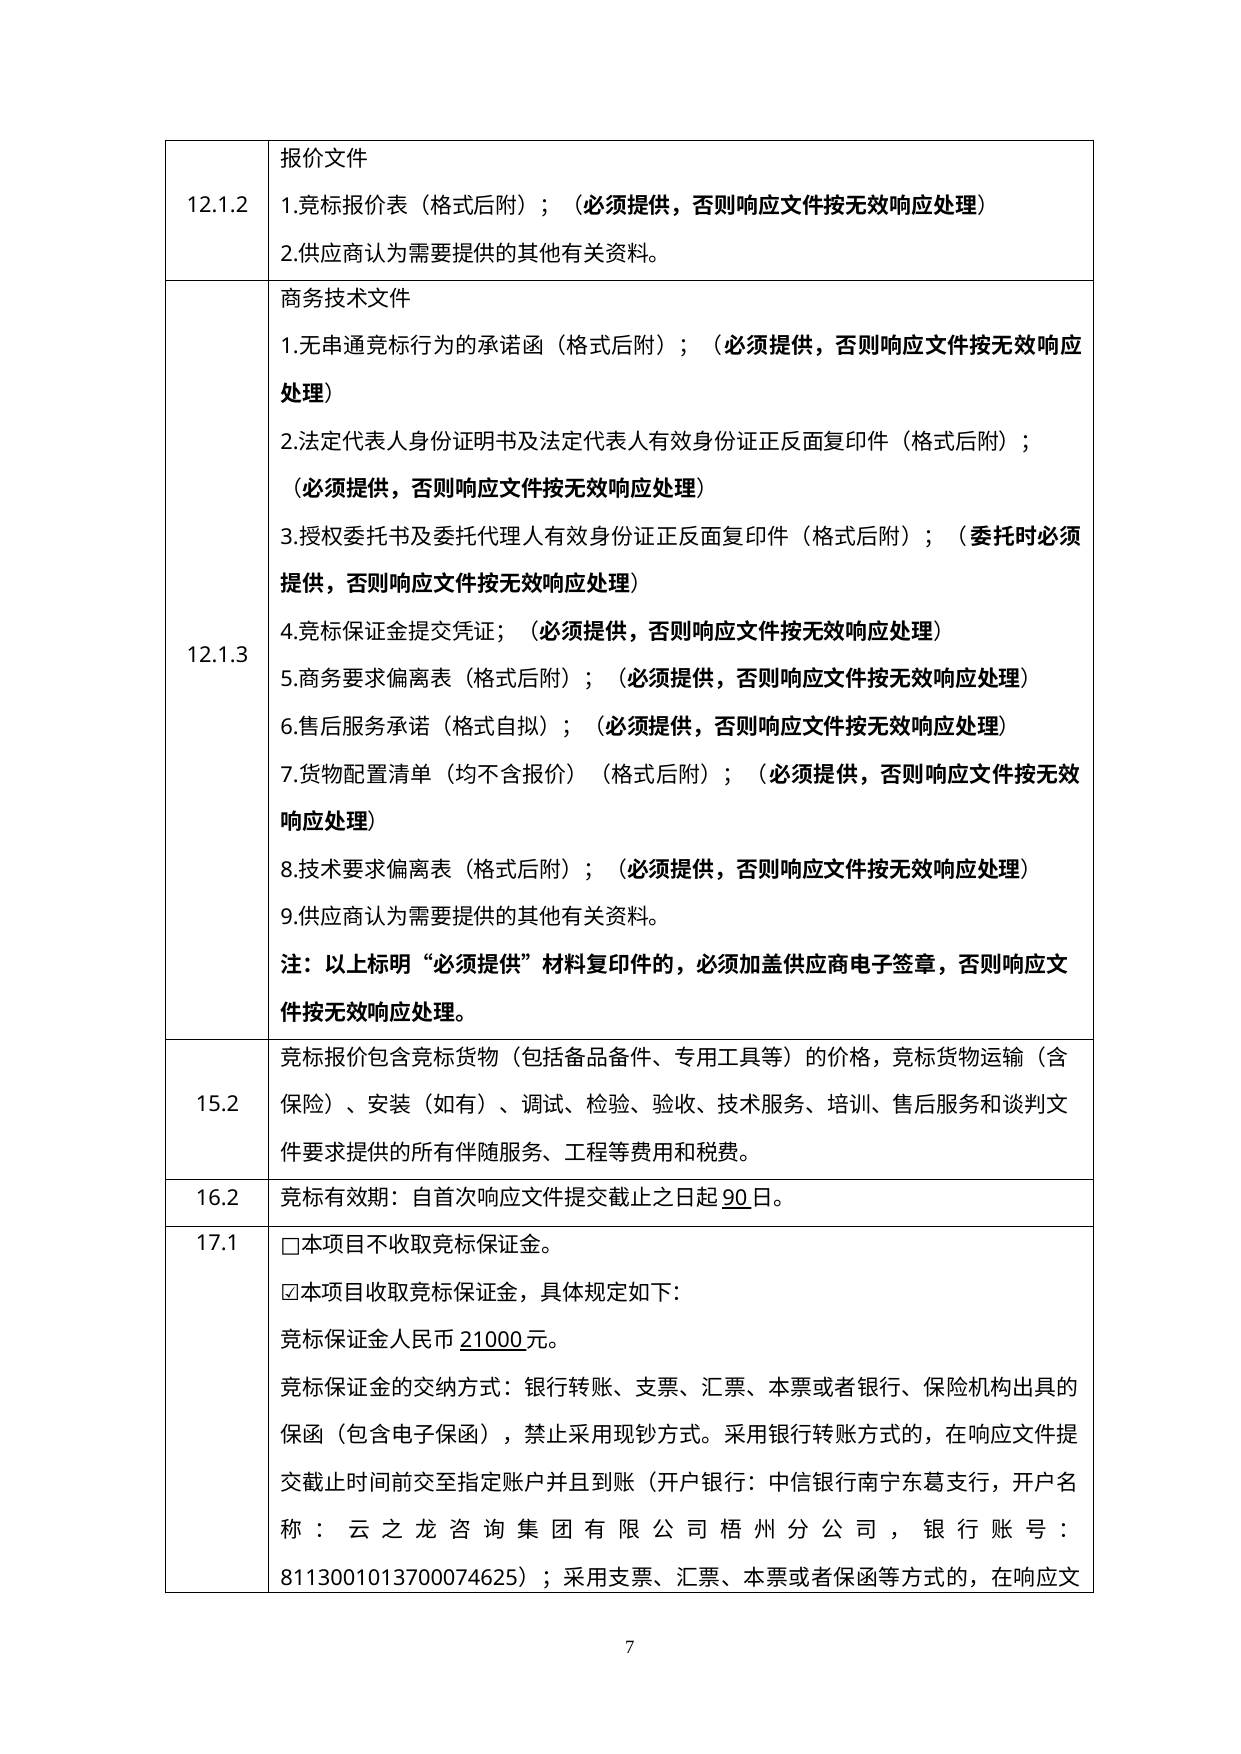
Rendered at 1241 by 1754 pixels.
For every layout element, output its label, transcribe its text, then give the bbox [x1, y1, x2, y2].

table_cell 12.1.2 [166, 141, 268, 280]
table_cell 15.2 [166, 1040, 268, 1179]
table_cell 报价文件 1.竞标报价表（格式后附）；（必须提供，否则响应文件按无效响应处理） 2.供应商认为需要提供的其他有关资料。 [269, 141, 1093, 280]
table_cell 16.2 [166, 1180, 268, 1226]
table_cell 竞标报价包含竞标货物（包括备品备件、专用工具等）的价格，竞标货物运输（含保险）、安装（如有）、调试、检验、验收、技术服务、培训、售后服务和谈判文件要求提供的所有伴随服务、工程等费用和税费。 [269, 1040, 1093, 1179]
table_cell 12.1.3 [166, 281, 268, 1039]
table_cell 竞标有效期：自首次响应文件提交截止之日起90日。 [269, 1180, 1093, 1226]
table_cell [269, 1227, 1093, 1592]
table_cell 商务技术文件 1.无串通竞标行为的承诺函（格式后附）；（必须提供，否则响应文件按无效响应处理） 2.法定代表人身份证明书及法定代表人有效身份证正反面复印件（格式后附）；（必须提供，否则响应文件按无效响应处理） 3.授权委托书及委托代理人有效身份证正反面复印件（格式后附）；（委托时必须提供，否则响应文件按无效响应处理） 4.竞标保证金提交凭证；（必须提供，否则响应文件按无效响应处理） 5.商务要求偏离表（格式后附）；（必须提供，否则响应文件按无效响应处理） 6.售后服务承诺（格式自拟）；（必须提供，否则响应文件按无效响应处理） 7.货物配置清单（均不含报价）（格式后附）；（必须提供，否则响应文件按无效响应处理） 8.技术要求偏离表（格式后附）；（必须提供，否则响应文件按无效响应处理） 9.供应商认为需要提供的其他有关资料。 注：以上标明“必须提供”材料复印件的，必须加盖供应商电子签章，否则响应文件按无效响应处理。 [269, 281, 1093, 1039]
table_cell 17.1 [166, 1227, 268, 1592]
